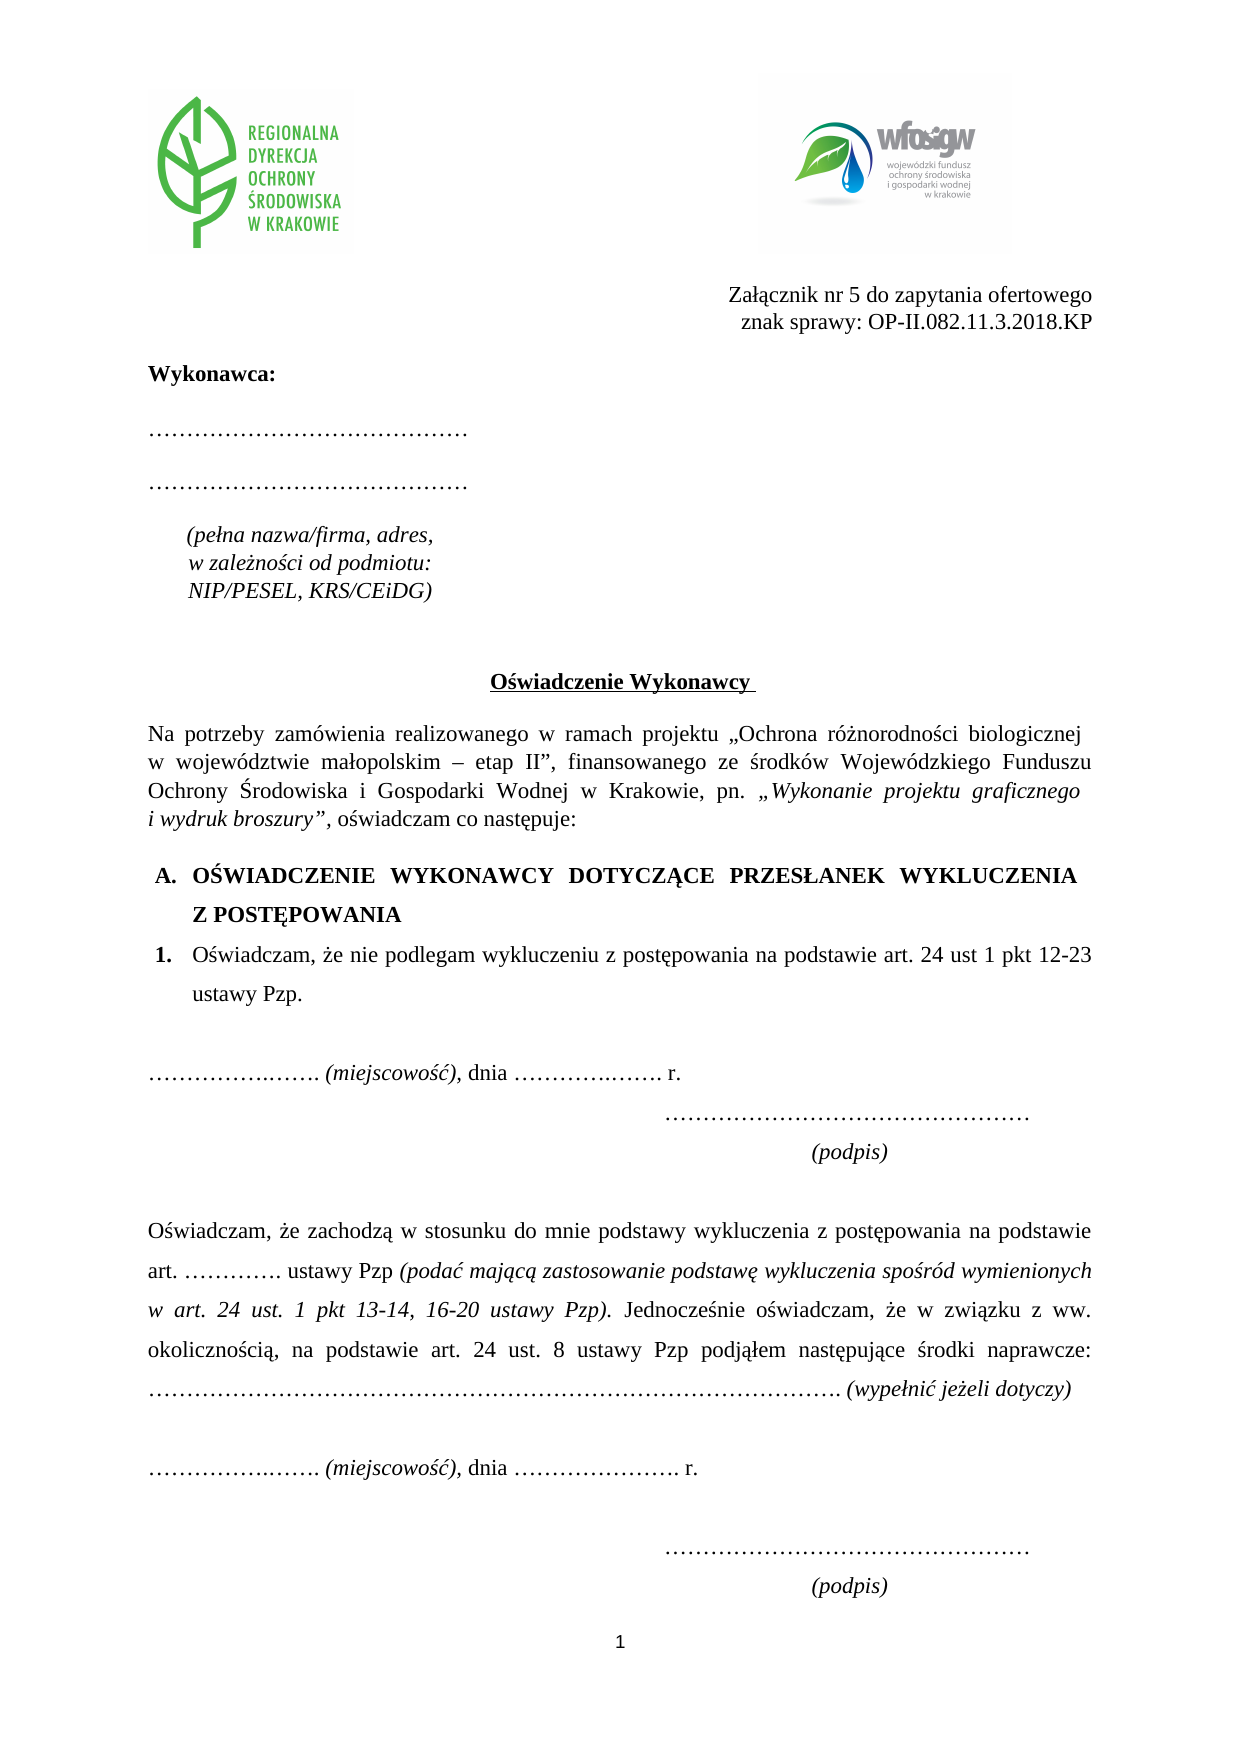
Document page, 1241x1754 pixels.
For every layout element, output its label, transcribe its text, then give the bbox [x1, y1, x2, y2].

picture [757, 73, 1013, 254]
text Wykonawca: [148, 361, 1093, 387]
text (podpis) [738, 1573, 1093, 1599]
text Oświadczenie Wykonawcy [148, 668, 1093, 694]
text Załącznik nr 5 do zapytania ofertowego [148, 281, 1093, 308]
text ………………………………………… [148, 1099, 1093, 1125]
picture [147, 89, 355, 254]
text ………………………………………………………………………… [148, 415, 472, 494]
list OŚWIADCZENIE WYKONAWCY DOTYCZĄCE PRZESŁANEK WYKLUCZENIA Z POSTĘPOWANIA [154, 862, 1093, 928]
list Oświadczam, że nie podlegam wykluczeniu z postępowania na podstawie art. 24 ust 1 pkt 12-23 ustawy Pzp. [154, 941, 1093, 1007]
text Oświadczam, że zachodzą w stosunku do mnie podstawy wykluczenia z postępowania na podstawie art. …………. ustawy Pzp (podać mającą zastosowanie podstawę wykluczenia spośród wymienionych w art. 24 ust. 1 pkt 13-14, 16-20 ustawy Pzp). Jednocześnie oświadczam, że w związku z ww. okolicznością, na podstawie art. 24 ust. 8 ustawy Pzp podjąłem następujące środki naprawcze: ………………………………………………………………………………. (wypełnić jeżeli dotyczy) [148, 1217, 1093, 1402]
text ………………………………………… [148, 1533, 1093, 1559]
text (podpis) [738, 1138, 1093, 1165]
text …………….……. (miejscowość), dnia ………….……. r. [148, 1059, 1093, 1086]
text …………….……. (miejscowość), dnia …………………. r. [148, 1454, 1093, 1481]
text znak sprawy: OP-II.082.11.3.2018.KP [148, 308, 1093, 334]
list Na potrzeby zamówienia realizowanego w ramach projektu „Ochrona różnorodności biologicznej w województwie małopolskim – etap II”, finansowanego ze środków Wojewódzkiego Funduszu Ochrony Środowiska i Gospodarki Wodnej w Krakowie, pn. „Wykonanie projektu graficznego i wydruk broszury”, oświadczam co następuje: [148, 720, 1093, 831]
text (pełna nazwa/firma, adres, w zależności od podmiotu: NIP/PESEL, KRS/CEiDG) [148, 521, 472, 604]
